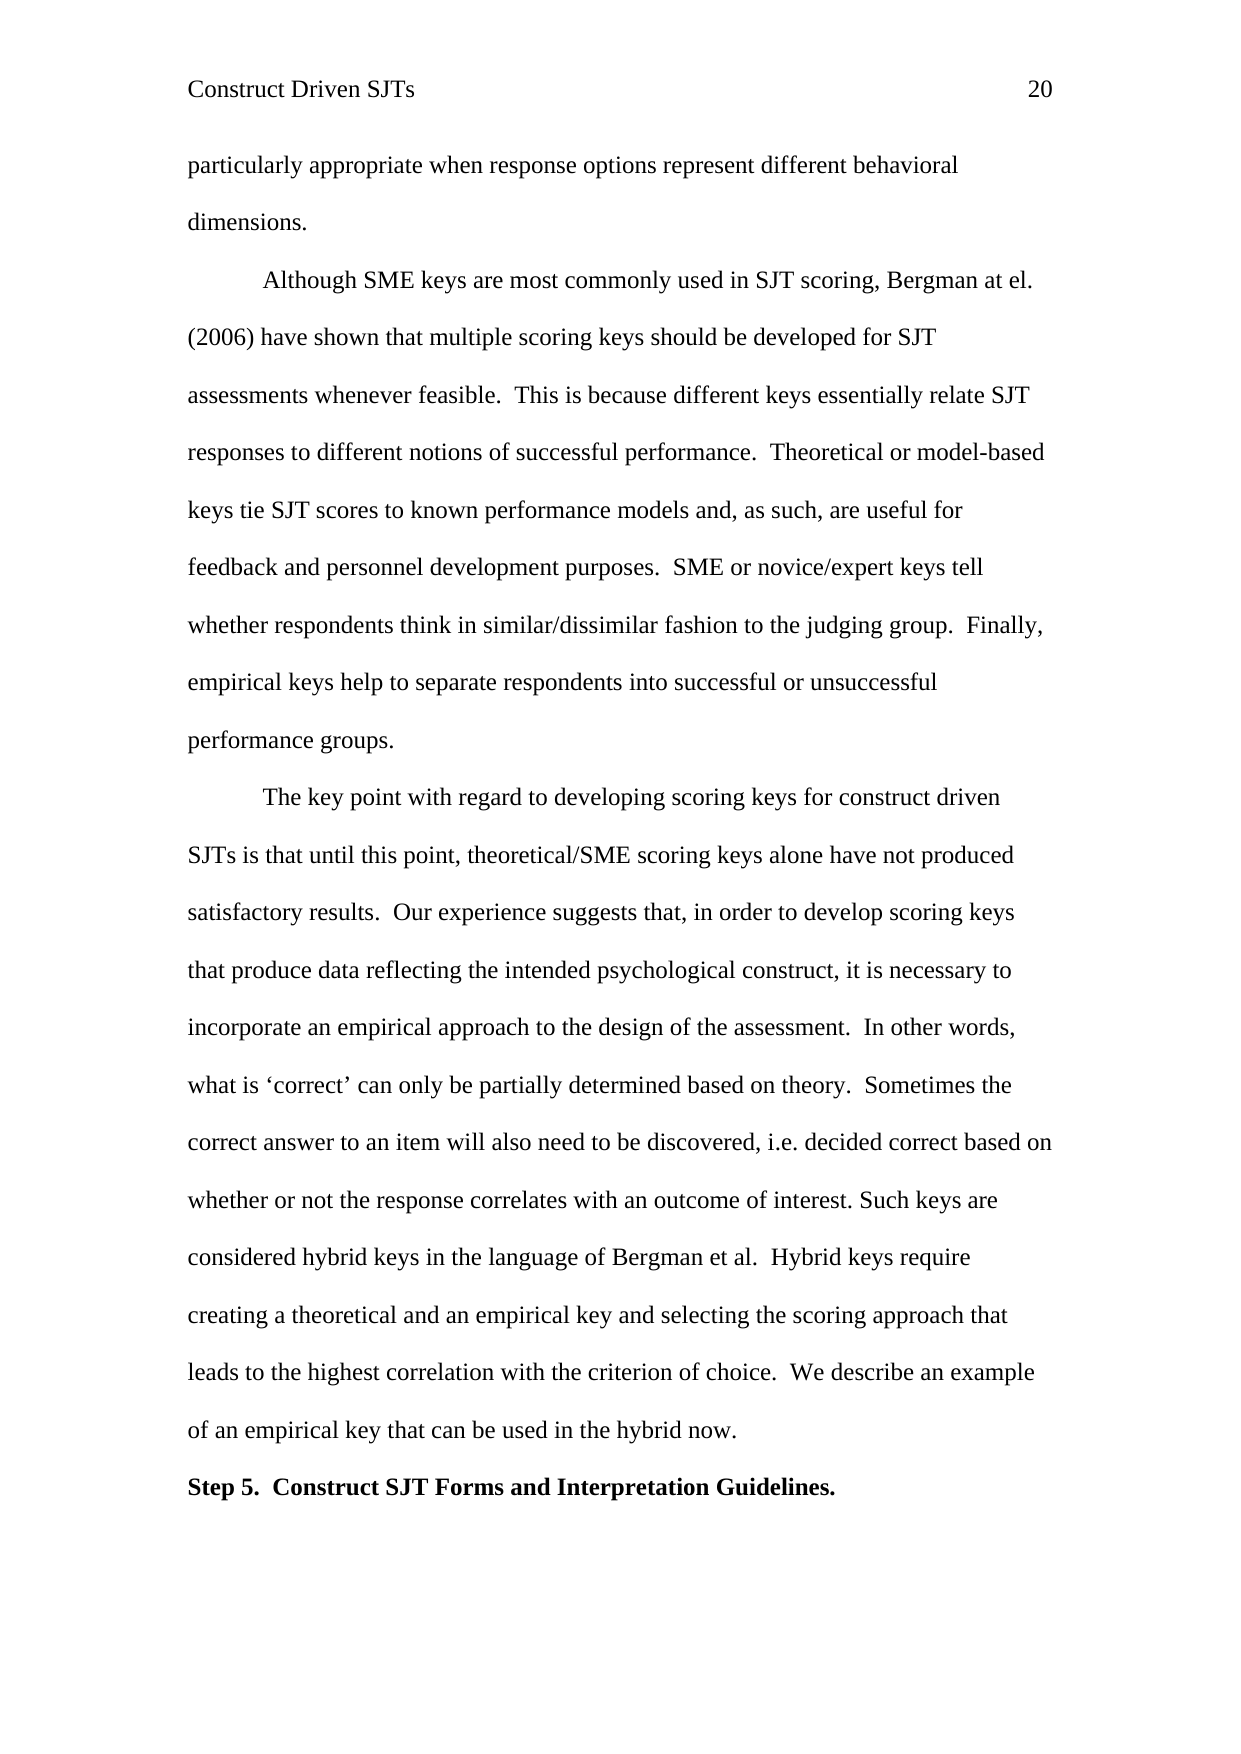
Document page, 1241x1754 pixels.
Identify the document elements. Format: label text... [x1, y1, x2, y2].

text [187, 150, 1053, 236]
text The key point with regard to developing scoring keys for construct driven SJTs is that until this point, theoretical/SME scoring keys alone have not produced satisfactory results. Our experience suggests that, in order to develop scoring keys that produce data reflecting the intended psychological construct, it is necessary to incorporate an empirical approach to the design of the assessment. In other words, what is ‘correct’ can only be partially determined based on theory. Sometimes the correct answer to an item will also need to be discovered, i.e. decided correct based on whether or not the response correlates with an outcome of interest. Such keys are considered hybrid keys in the language of Bergman et al. Hybrid keys require creating a theoretical and an empirical key and selecting the scoring approach that leads to the highest correlation with the criterion of choice. We describe an example of an empirical key that can be used in the hybrid now. [187, 782, 1053, 1444]
text Although SME keys are most commonly used in SJT scoring, Bergman at el. (2006) have shown that multiple scoring keys should be developed for SJT assessments whenever feasible. This is because different keys essentially relate SJT responses to different notions of successful performance. Theoretical or model-based keys tie SJT scores to known performance models and, as such, are useful for feedback and personnel development purposes. SME or novice/expert keys tell whether respondents think in similar/dissimilar fashion to the judging group. Finally, empirical keys help to separate respondents into successful or unsuccessful performance groups. [187, 265, 1053, 754]
text Step 5. Construct SJT Forms and Interpretation Guidelines. [187, 1472, 1053, 1501]
